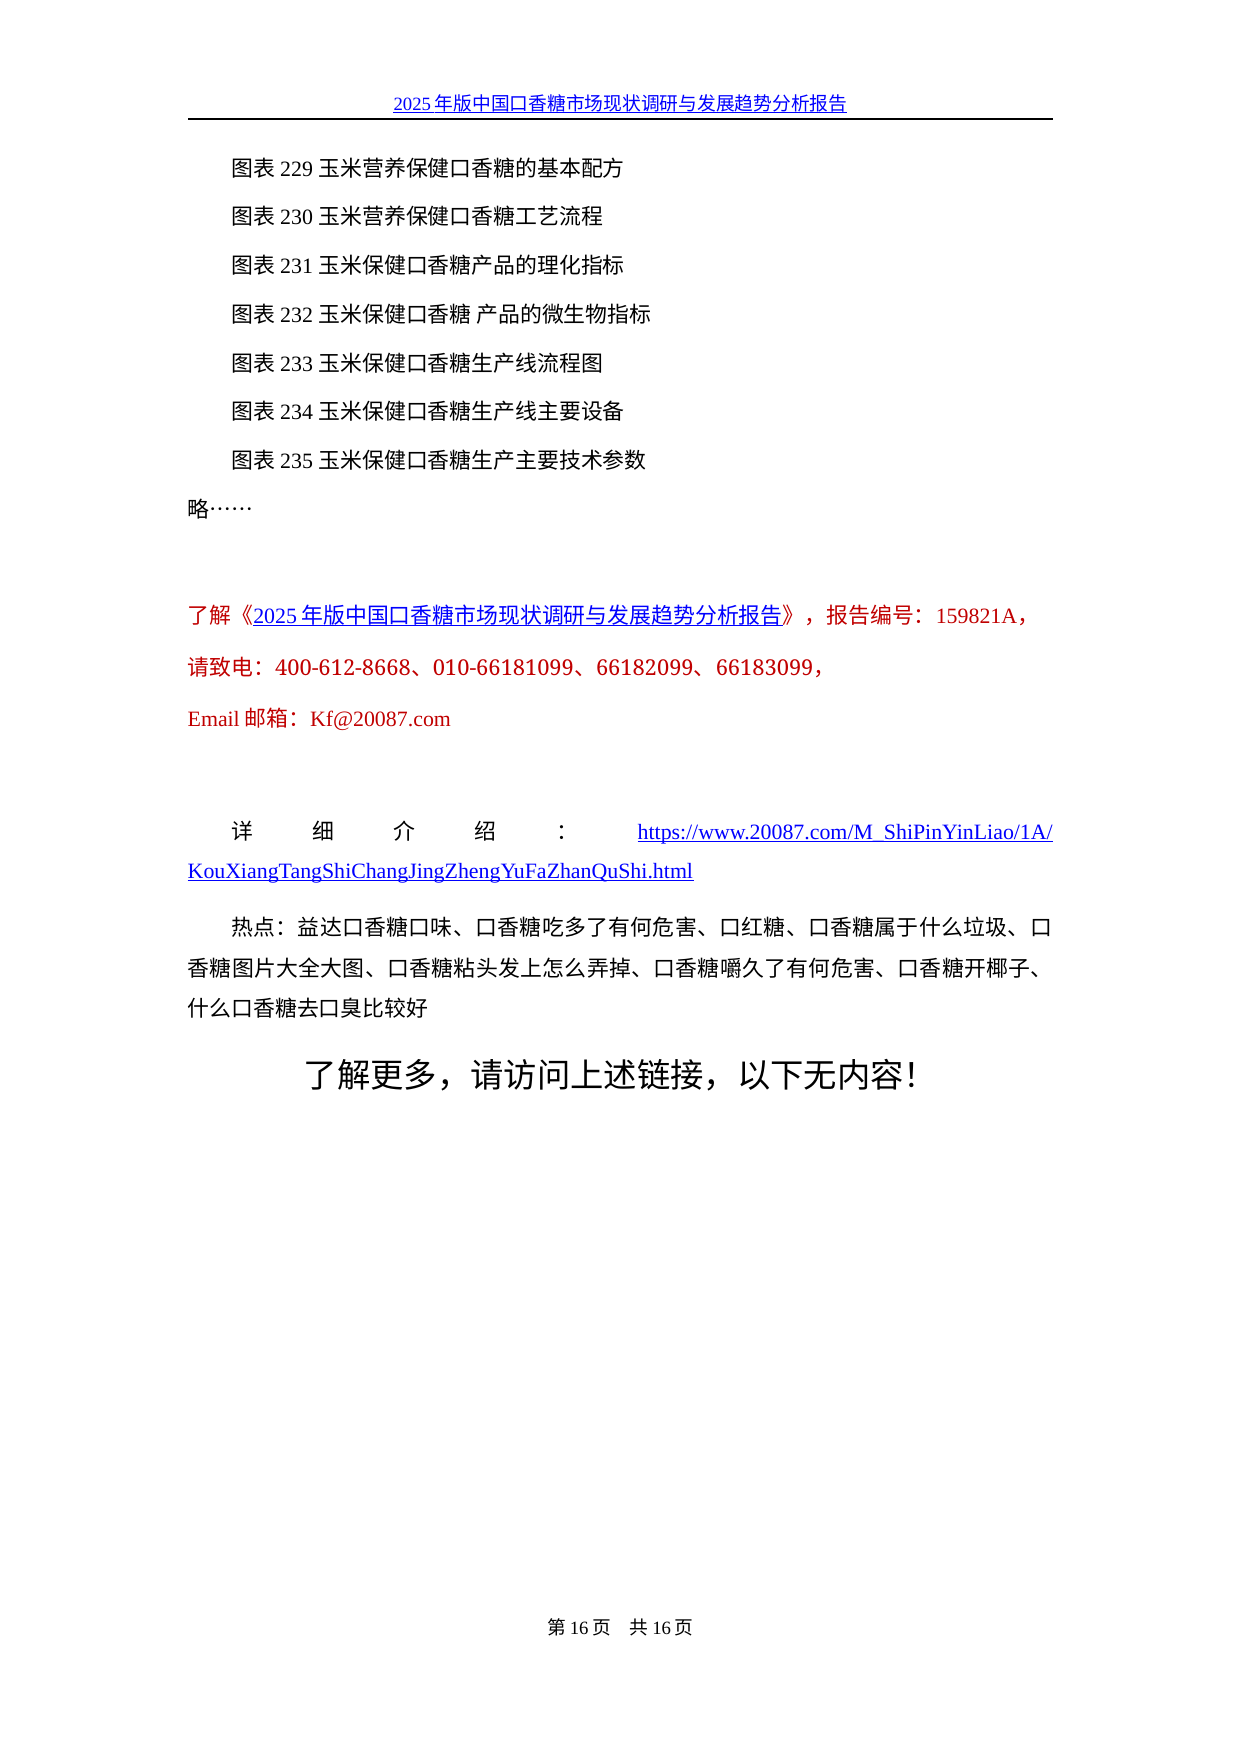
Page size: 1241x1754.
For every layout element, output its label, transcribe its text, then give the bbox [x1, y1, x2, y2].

text 详细介绍：https://www.20087.com/M_ShiPinYinLiao/1A/KouXiangTangShiChangJingZhengYuFaZhanQuShi.html [187, 814, 1053, 887]
text 了解《2025年版中国口香糖市场现状调研与发展趋势分析报告》，报告编号：159821A， [187, 598, 1053, 630]
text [187, 150, 1053, 524]
text Email邮箱：Kf@20087.com [187, 701, 1053, 733]
text 热点：益达口香糖口味、口香糖吃多了有何危害、口红糖、口香糖属于什么垃圾、口香糖图片大全大图、口香糖粘头发上怎么弄掉、口香糖嚼久了有何危害、口香糖开椰子、什么口香糖去口臭比较好 [187, 909, 1053, 1023]
title 了解更多，请访问上述链接，以下无内容！ [187, 1041, 1053, 1106]
text 请致电：400-612-8668、010-66181099、66182099、66183099， [187, 649, 1053, 682]
